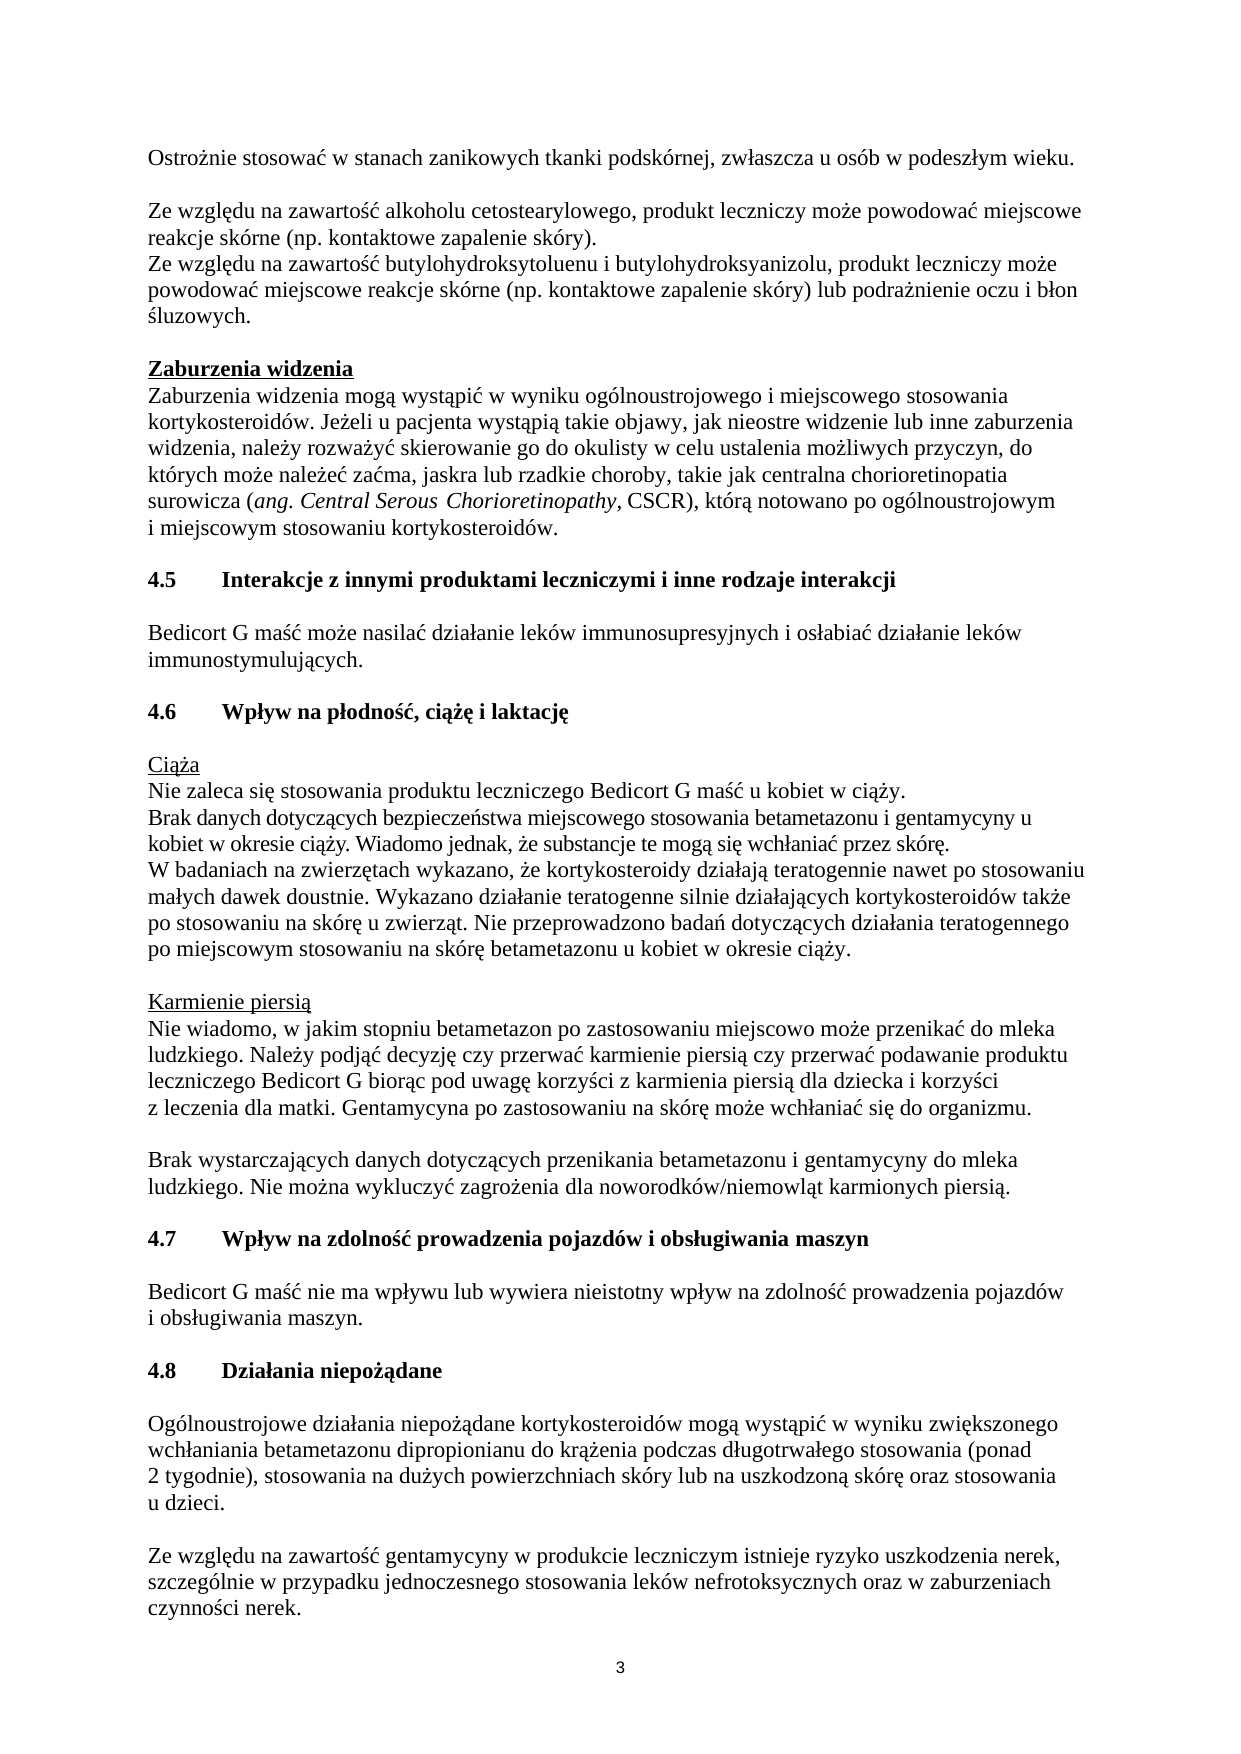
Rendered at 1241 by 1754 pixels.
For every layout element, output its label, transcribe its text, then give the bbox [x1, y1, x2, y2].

text Ostrożnie stosować w stanach zanikowych tkanki podskórnej, zwłaszcza u osób w podeszłym wieku. [148, 144, 1092, 171]
text Ze względu na zawartość butylohydroksytoluenu i butylohydroksyanizolu, produkt leczniczy może powodować miejscowe reakcje skórne (np. kontaktowe zapalenie skóry) lub podrażnienie oczu i błon śluzowych. [148, 250, 1092, 329]
text Bedicort G maść nie ma wpływu lub wywiera nieistotny wpływ na zdolność prowadzenia pojazdów i obsługiwania maszyn. [148, 1278, 1092, 1331]
text Brak danych dotyczących bezpieczeństwa miejscowego stosowania betametazonu i gentamycyny u kobiet w okresie ciąży. Wiadomo jednak, że substancje te mogą się wchłaniać przez skórę. [148, 804, 1092, 856]
text Bedicort G maść może nasilać działanie leków immunosupresyjnych i osłabiać działanie leków immunostymulujących. [148, 619, 1092, 672]
text 4.6 Wpływ na płodność, ciążę i laktację [148, 698, 1092, 725]
text Karmienie piersią [148, 988, 1092, 1014]
text 4.8 Działania niepożądane [148, 1357, 1092, 1383]
text Nie wiadomo, w jakim stopniu betametazon po zastosowaniu miejscowo może przenikać do mleka ludzkiego. Należy podjąć decyzję czy przerwać karmienie piersią czy przerwać podawanie produktu leczniczego Bedicort G biorąc pod uwagę korzyści z karmienia piersią dla dziecka i korzyści z leczenia dla matki. Gentamycyna po zastosowaniu na skórę może wchłaniać się do organizmu. [148, 1014, 1092, 1120]
text W badaniach na zwierzętach wykazano, że kortykosteroidy działają teratogennie nawet po stosowaniu małych dawek doustnie. Wykazano działanie teratogenne silnie działających kortykosteroidów także po stosowaniu na skórę u zwierząt. Nie przeprowadzono badań dotyczących działania teratogennego po miejscowym stosowaniu na skórę betametazonu u kobiet w okresie ciąży. [148, 856, 1092, 962]
text Ze względu na zawartość gentamycyny w produkcie leczniczym istnieje ryzyko uszkodzenia nerek, szczególnie w przypadku jednoczesnego stosowania leków nefrotoksycznych oraz w zaburzeniach czynności nerek. [148, 1542, 1092, 1621]
text 4.5 Interakcje z innymi produktami leczniczymi i inne rodzaje interakcji [148, 567, 1092, 593]
text Ogólnoustrojowe działania niepożądane kortykosteroidów mogą wystąpić w wyniku zwiększonego wchłaniania betametazonu dipropionianu do krążenia podczas długotrwałego stosowania (ponad 2 tygodnie), stosowania na dużych powierzchniach skóry lub na uszkodzoną skórę oraz stosowania u dzieci. [148, 1410, 1092, 1515]
text Brak wystarczających danych dotyczących przenikania betametazonu i gentamycyny do mleka ludzkiego. Nie można wykluczyć zagrożenia dla noworodków/niemowląt karmionych piersią. [148, 1146, 1092, 1199]
text Zaburzenia widzenia [148, 355, 1092, 382]
text Nie zaleca się stosowania produktu leczniczego Bedicort G maść u kobiet w ciąży. [148, 777, 1092, 804]
text Zaburzenia widzenia mogą wystąpić w wyniku ogólnoustrojowego i miejscowego stosowania kortykosteroidów. Jeżeli u pacjenta wystąpią takie objawy, jak nieostre widzenie lub inne zaburzenia widzenia, należy rozważyć skierowanie go do okulisty w celu ustalenia możliwych przyczyn, do których może należeć zaćma, jaskra lub rzadkie choroby, takie jak centralna chorioretinopatia surowicza (ang. Central Serous Chorioretinopathy, CSCR), którą notowano po ogólnoustrojowym i miejscowym stosowaniu kortykosteroidów. [148, 382, 1092, 540]
text Ze względu na zawartość alkoholu cetostearylowego, produkt leczniczy może powodować miejscowe reakcje skórne (np. kontaktowe zapalenie skóry). [148, 197, 1092, 250]
text 4.7 Wpływ na zdolność prowadzenia pojazdów i obsługiwania maszyn [148, 1225, 1092, 1252]
text Ciąża [148, 751, 1092, 777]
